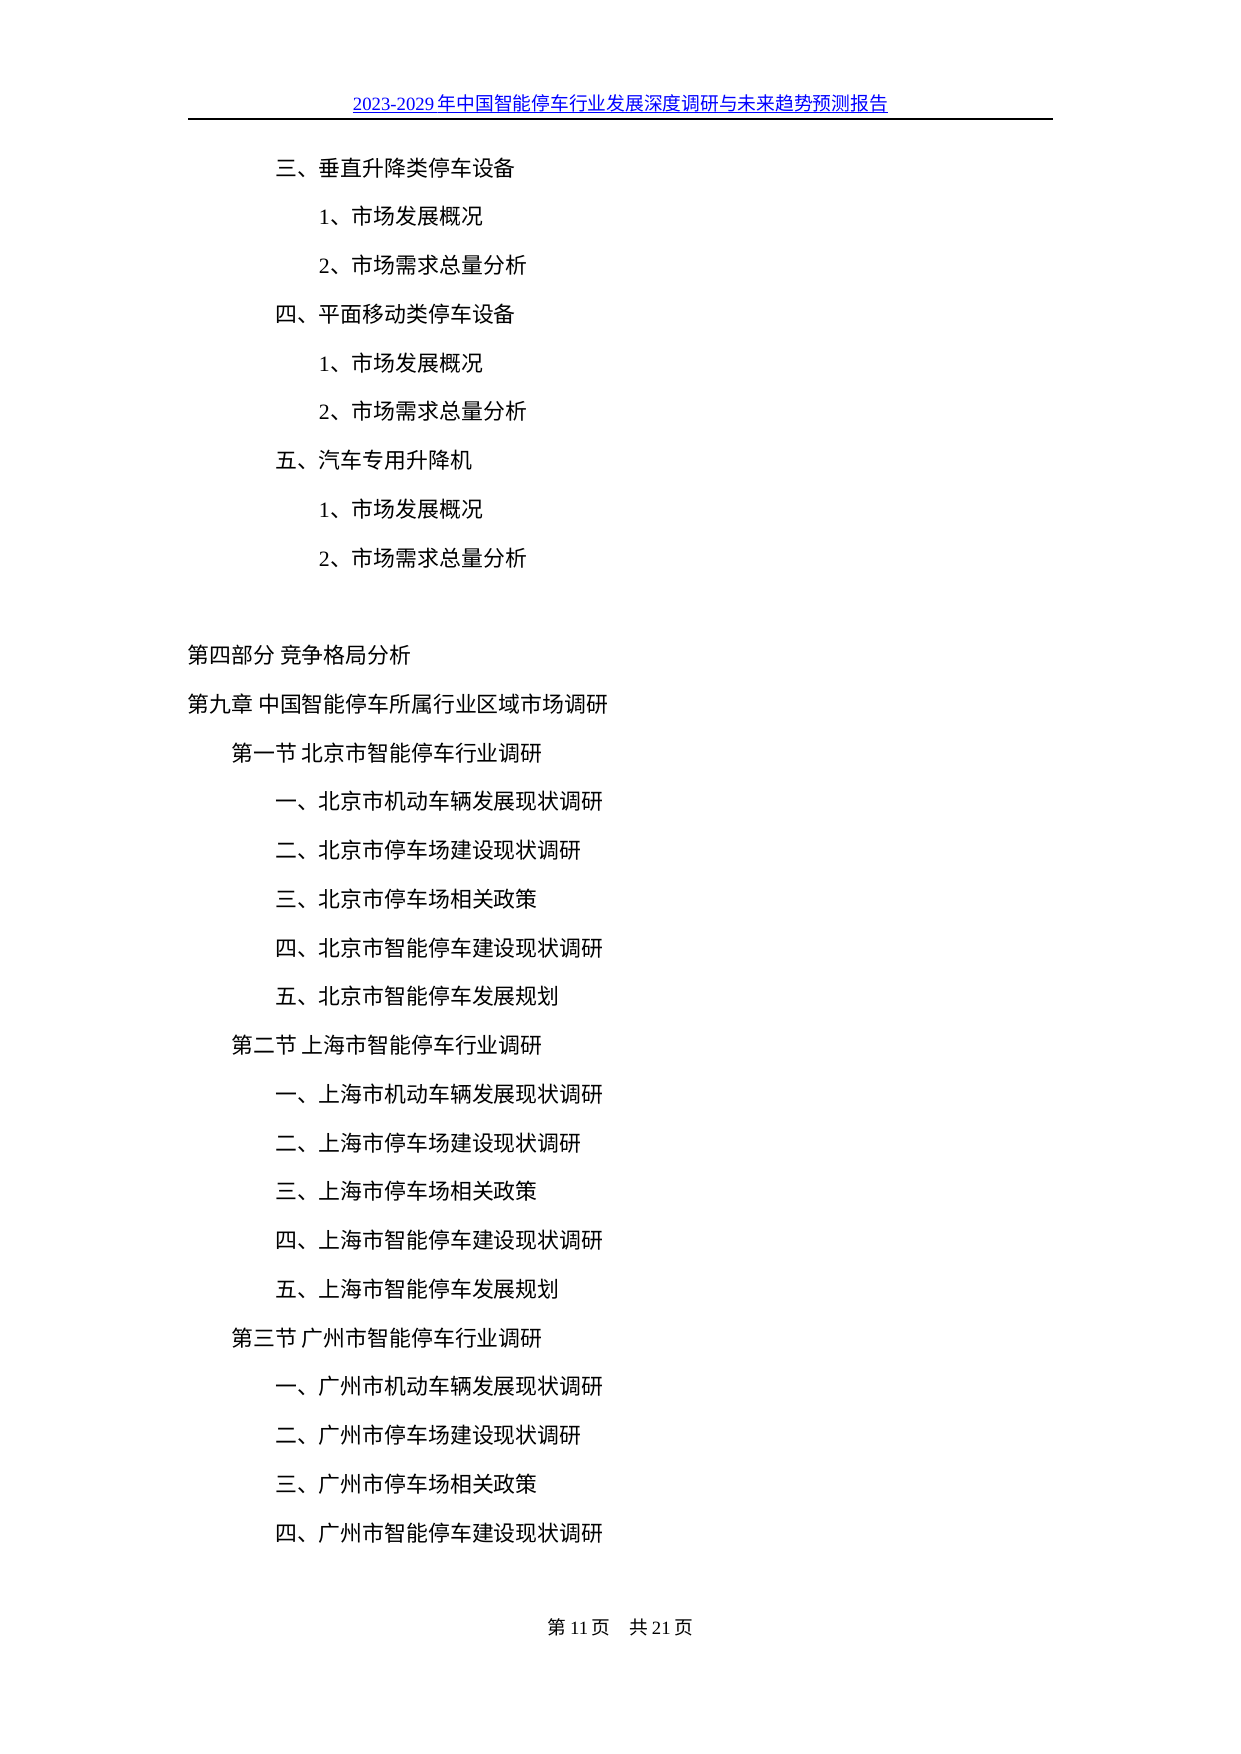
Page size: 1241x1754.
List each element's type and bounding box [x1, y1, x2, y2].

text [187, 150, 1053, 1548]
